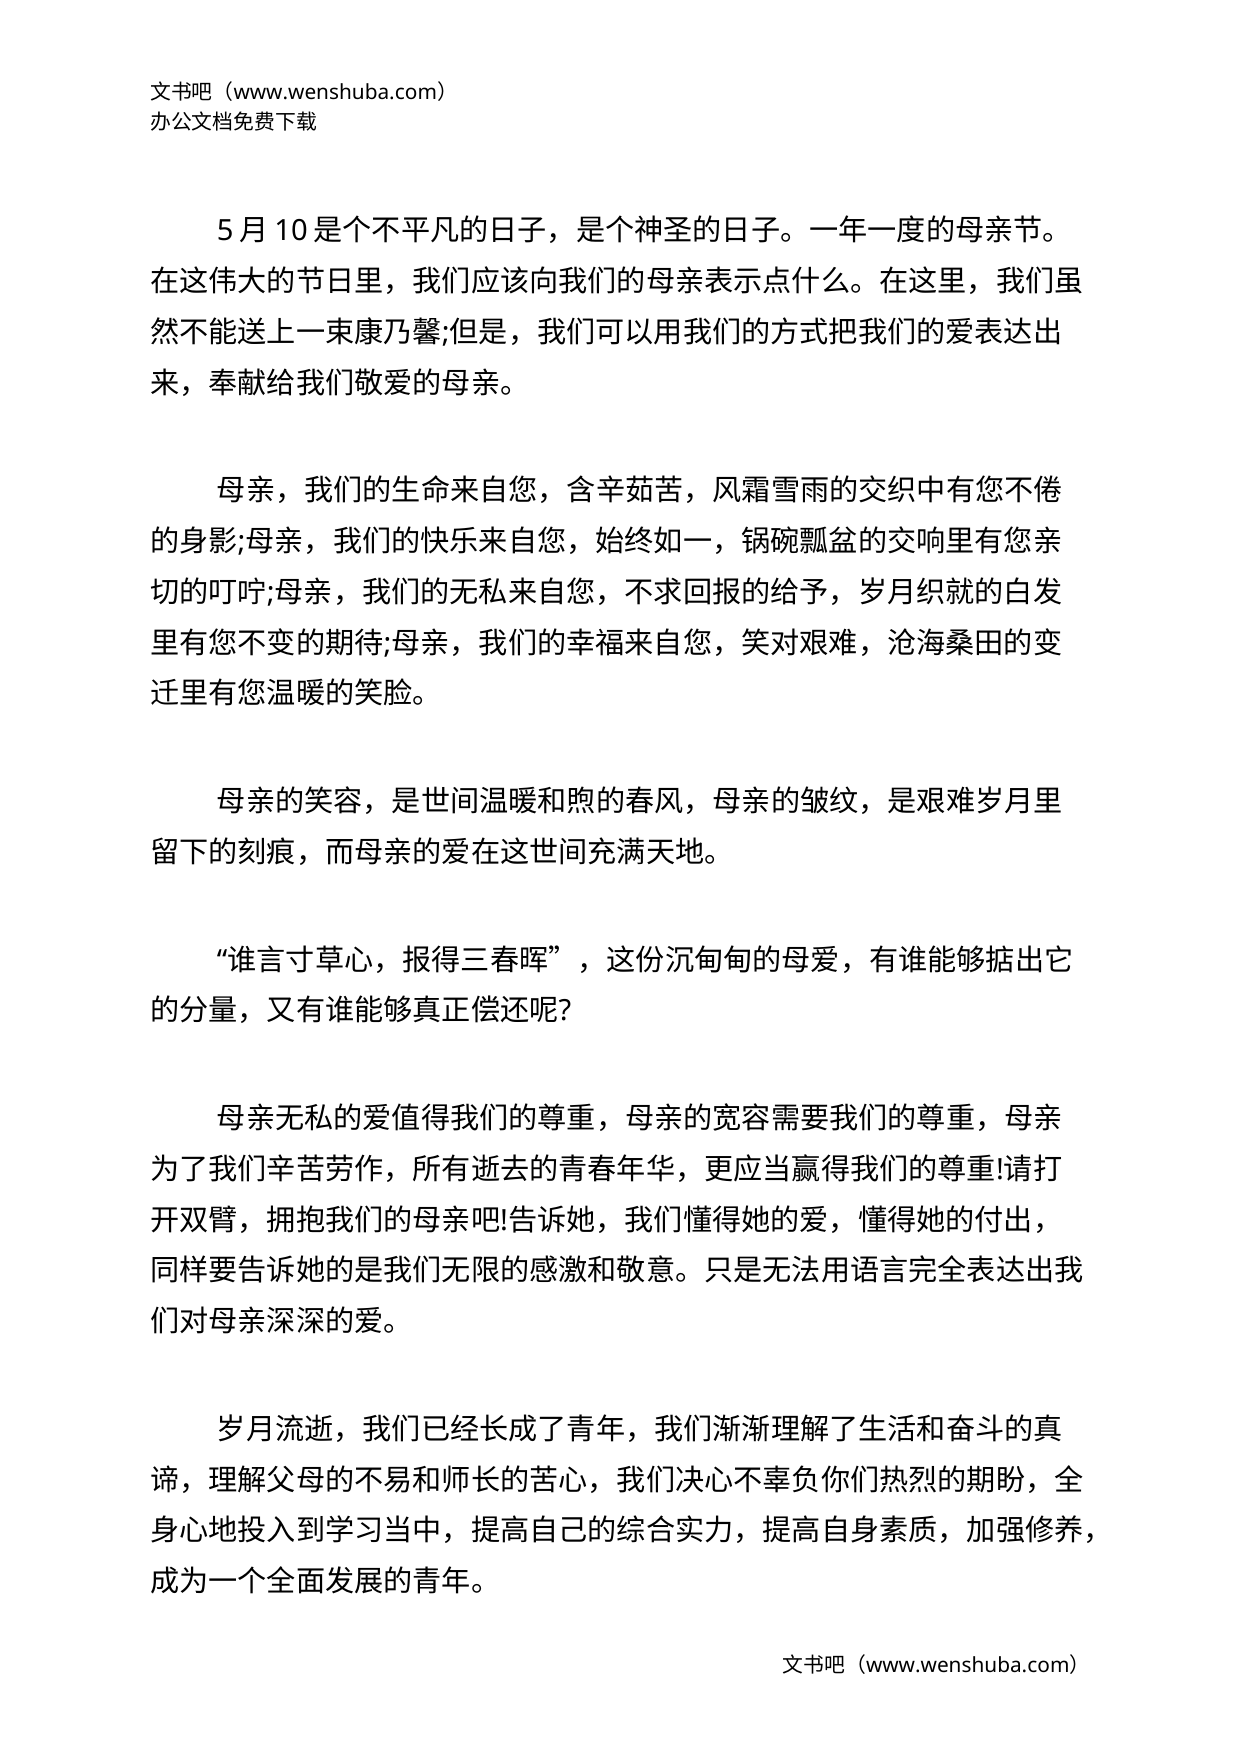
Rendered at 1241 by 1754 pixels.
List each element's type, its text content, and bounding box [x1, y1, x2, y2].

text 母亲的笑容，是世间温暖和煦的春风，母亲的皱纹，是艰难岁月里留下的刻痕，而母亲的爱在这世间充满天地。 [150, 778, 1090, 871]
text 岁月流逝，我们已经长成了青年，我们渐渐理解了生活和奋斗的真谛，理解父母的不易和师长的苦心，我们决心不辜负你们热烈的期盼，全身心地投入到学习当中，提高自己的综合实力，提高自身素质，加强修养，成为一个全面发展的青年。 [150, 1405, 1090, 1600]
text 母亲无私的爱值得我们的尊重，母亲的宽容需要我们的尊重，母亲为了我们辛苦劳作，所有逝去的青春年华，更应当赢得我们的尊重!请打开双臂，拥抱我们的母亲吧!告诉她，我们懂得她的爱，懂得她的付出，同样要告诉她的是我们无限的感激和敬意。只是无法用语言完全表达出我们对母亲深深的爱。 [150, 1094, 1090, 1340]
text 母亲，我们的生命来自您，含辛茹苦，风霜雪雨的交织中有您不倦的身影;母亲，我们的快乐来自您，始终如一，锅碗瓢盆的交响里有您亲切的叮咛;母亲，我们的无私来自您，不求回报的给予，岁月织就的白发里有您不变的期待;母亲，我们的幸福来自您，笑对艰难，沧海桑田的变迁里有您温暖的笑脸。 [150, 467, 1090, 712]
text 5月10是个不平凡的日子，是个神圣的日子。一年一度的母亲节。在这伟大的节日里，我们应该向我们的母亲表示点什么。在这里，我们虽然不能送上一束康乃馨;但是，我们可以用我们的方式把我们的爱表达出来，奉献给我们敬爱的母亲。 [150, 207, 1090, 402]
text “谁言寸草心，报得三春晖”，这份沉甸甸的母爱，有谁能够掂出它的分量，又有谁能够真正偿还呢? [150, 936, 1090, 1029]
